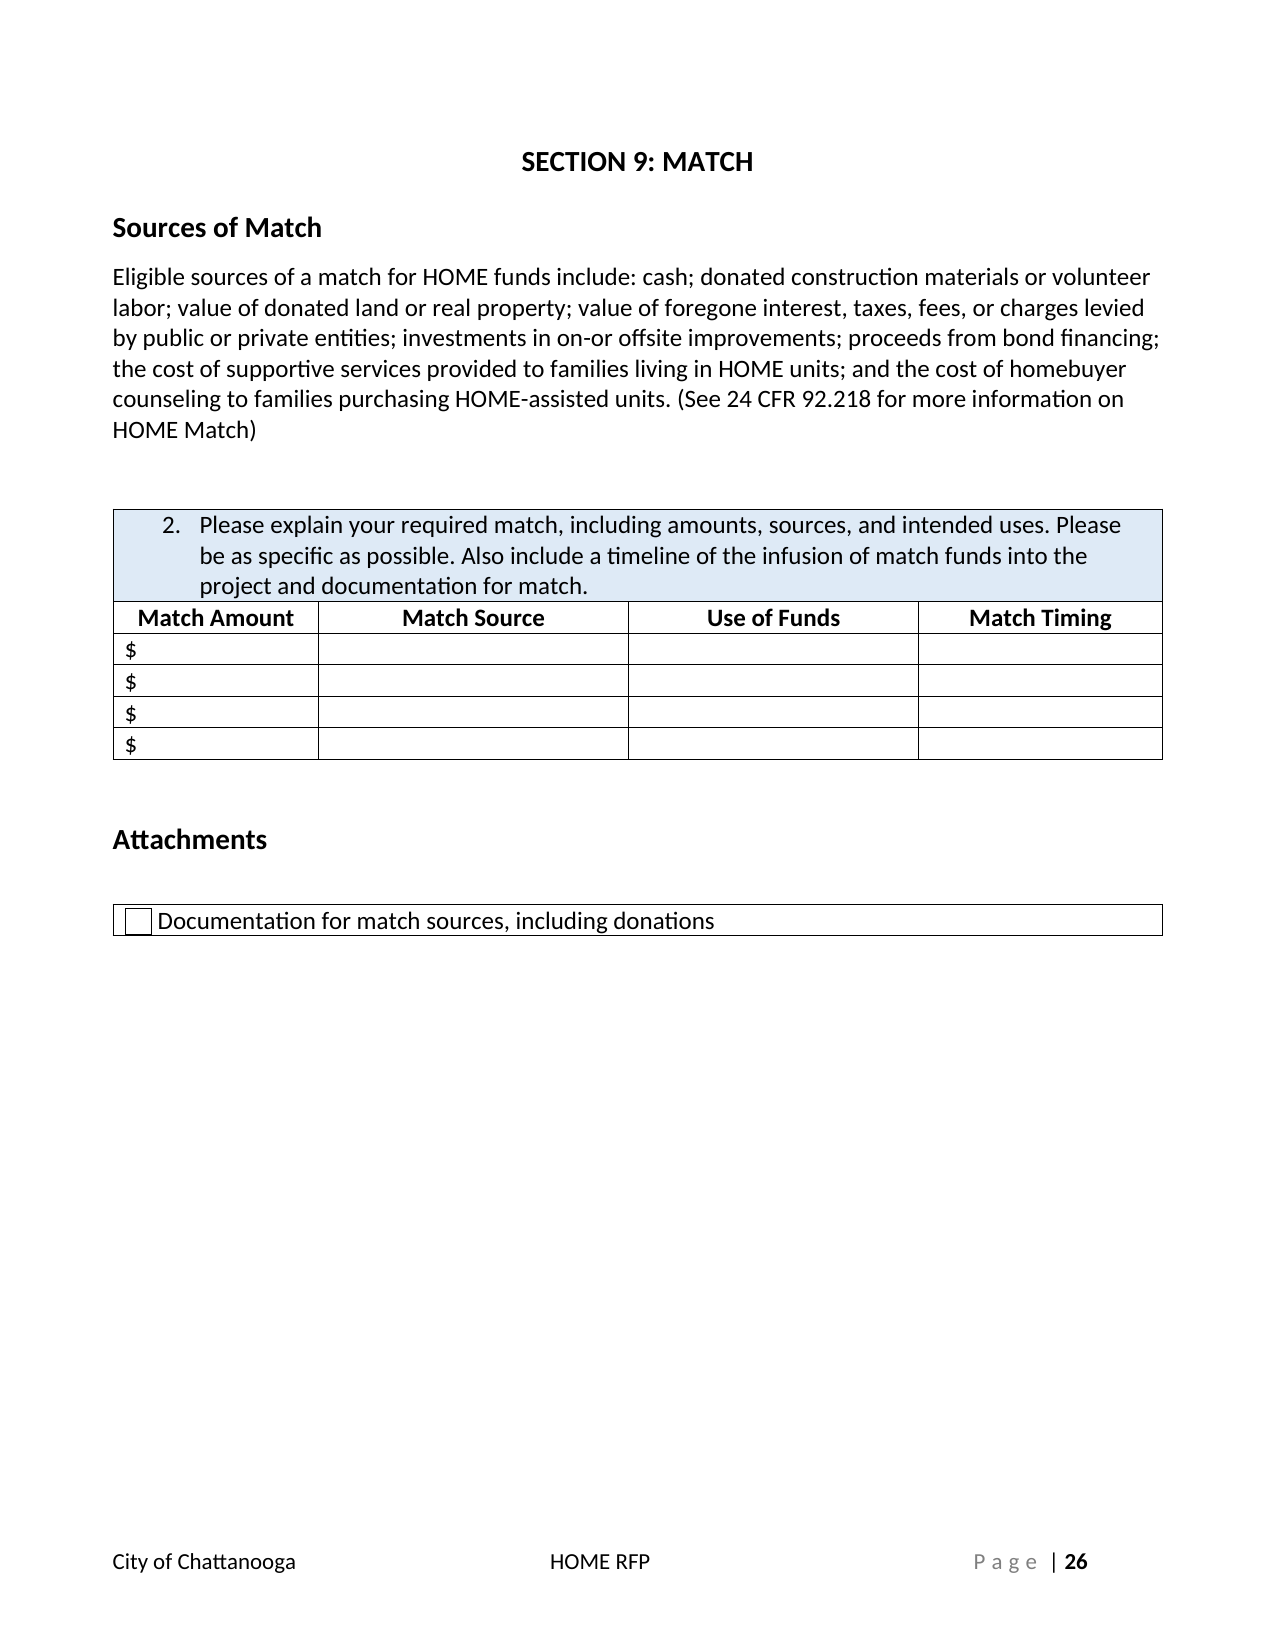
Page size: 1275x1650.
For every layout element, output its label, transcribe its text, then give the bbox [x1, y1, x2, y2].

text Eligible sources of a match for HOME funds include: cash; donated construction materials or volunteer labor; value of donated land or real property; value of foregone interest, taxes, fees, or charges levied by public or private entities; investments in on-or offsite improvements; proceeds from bond financing; the cost of supportive services provided to families living in HOME units; and the cost of homebuyer counseling to families purchasing HOME-assisted units. (See 24 CFR 92.218 for more information on HOME Match) [112, 261, 1162, 444]
table_cell Match Amount [114, 602, 318, 633]
table_cell [629, 728, 918, 759]
text Sources of Match [112, 209, 1162, 245]
table_cell [319, 634, 628, 664]
table_cell Use of Funds [629, 602, 918, 633]
text SECTION 9: MATCH [112, 143, 1162, 179]
table_cell [629, 665, 918, 696]
table_cell [919, 634, 1162, 664]
table_cell [919, 665, 1162, 696]
table_cell [919, 697, 1162, 727]
table_cell [629, 697, 918, 727]
table_cell [319, 728, 628, 759]
table_cell $ [114, 728, 318, 759]
table_cell Match Timing [919, 602, 1162, 633]
table_header Please explain your required match, including amounts, sources, and intended uses. Please be as specific as possible. Also include a timeline of the infusion of match funds into the project and documentation for match. [114, 510, 1162, 601]
table_cell [319, 697, 628, 727]
table_cell $ [114, 634, 318, 664]
table_cell [319, 665, 628, 696]
table_cell [919, 728, 1162, 759]
text Attachments [112, 821, 1162, 857]
table_cell [629, 634, 918, 664]
table_header Documentation for match sources, including donations [114, 905, 1162, 935]
table_cell $ [114, 697, 318, 727]
table_cell Match Source [319, 602, 628, 633]
table_cell $ [114, 665, 318, 696]
